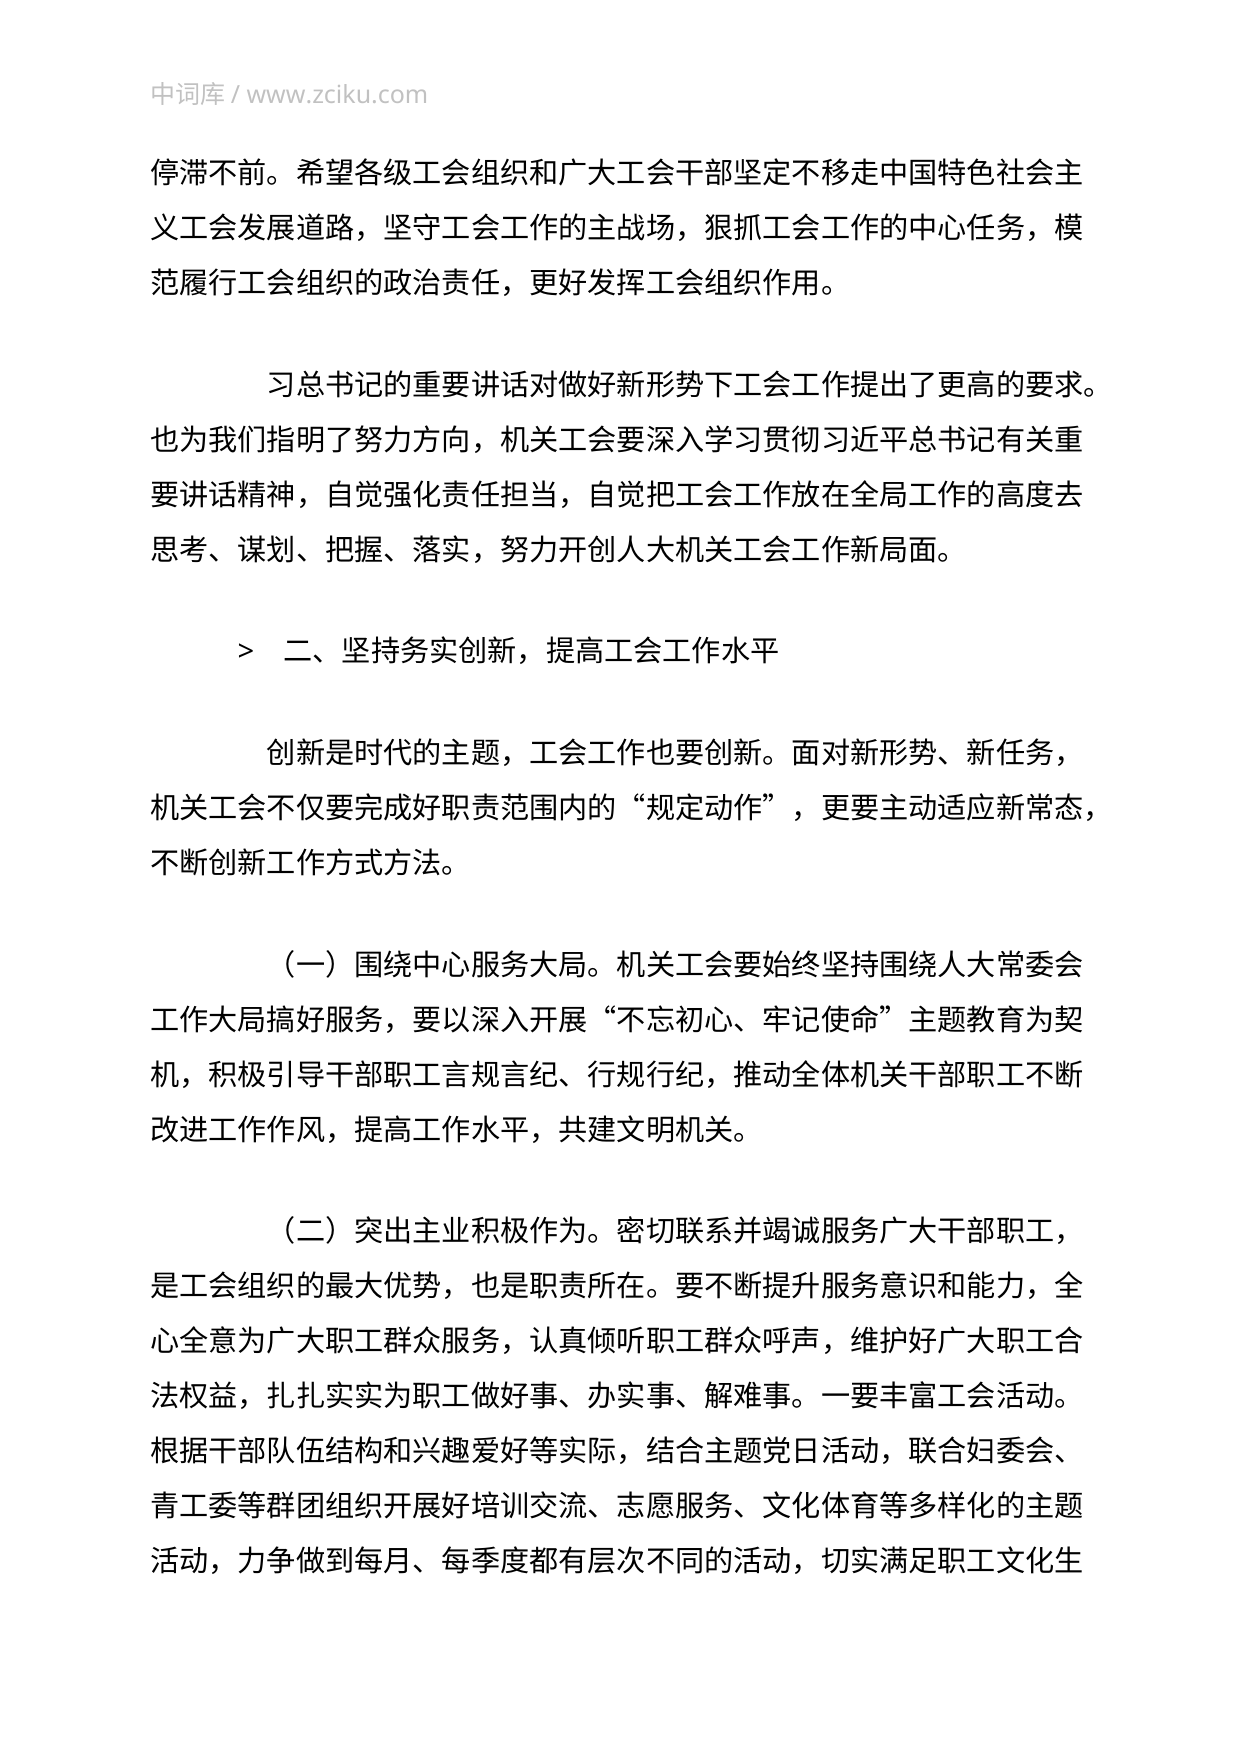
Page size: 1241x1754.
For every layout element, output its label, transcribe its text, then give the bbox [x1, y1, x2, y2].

text （一）围绕中心服务大局。机关工会要始终坚持围绕人大常委会工作大局搞好服务，要以深入开展“不忘初心、牢记使命”主题教育为契机，积极引导干部职工言规言纪、行规行纪，推动全体机关干部职工不断改进工作作风，提高工作水平，共建文明机关。 [150, 942, 1090, 1148]
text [150, 1208, 1090, 1580]
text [150, 150, 1090, 302]
text 创新是时代的主题，工会工作也要创新。面对新形势、新任务，机关工会不仅要完成好职责范围内的“规定动作”，更要主动适应新常态，不断创新工作方式方法。 [150, 730, 1090, 882]
text > 二、坚持务实创新，提高工会工作水平 [150, 628, 1090, 670]
text 习总书记的重要讲话对做好新形势下工会工作提出了更高的要求。也为我们指明了努力方向，机关工会要深入学习贯彻习近平总书记有关重要讲话精神，自觉强化责任担当，自觉把工会工作放在全局工作的高度去思考、谋划、把握、落实，努力开创人大机关工会工作新局面。 [150, 362, 1090, 568]
